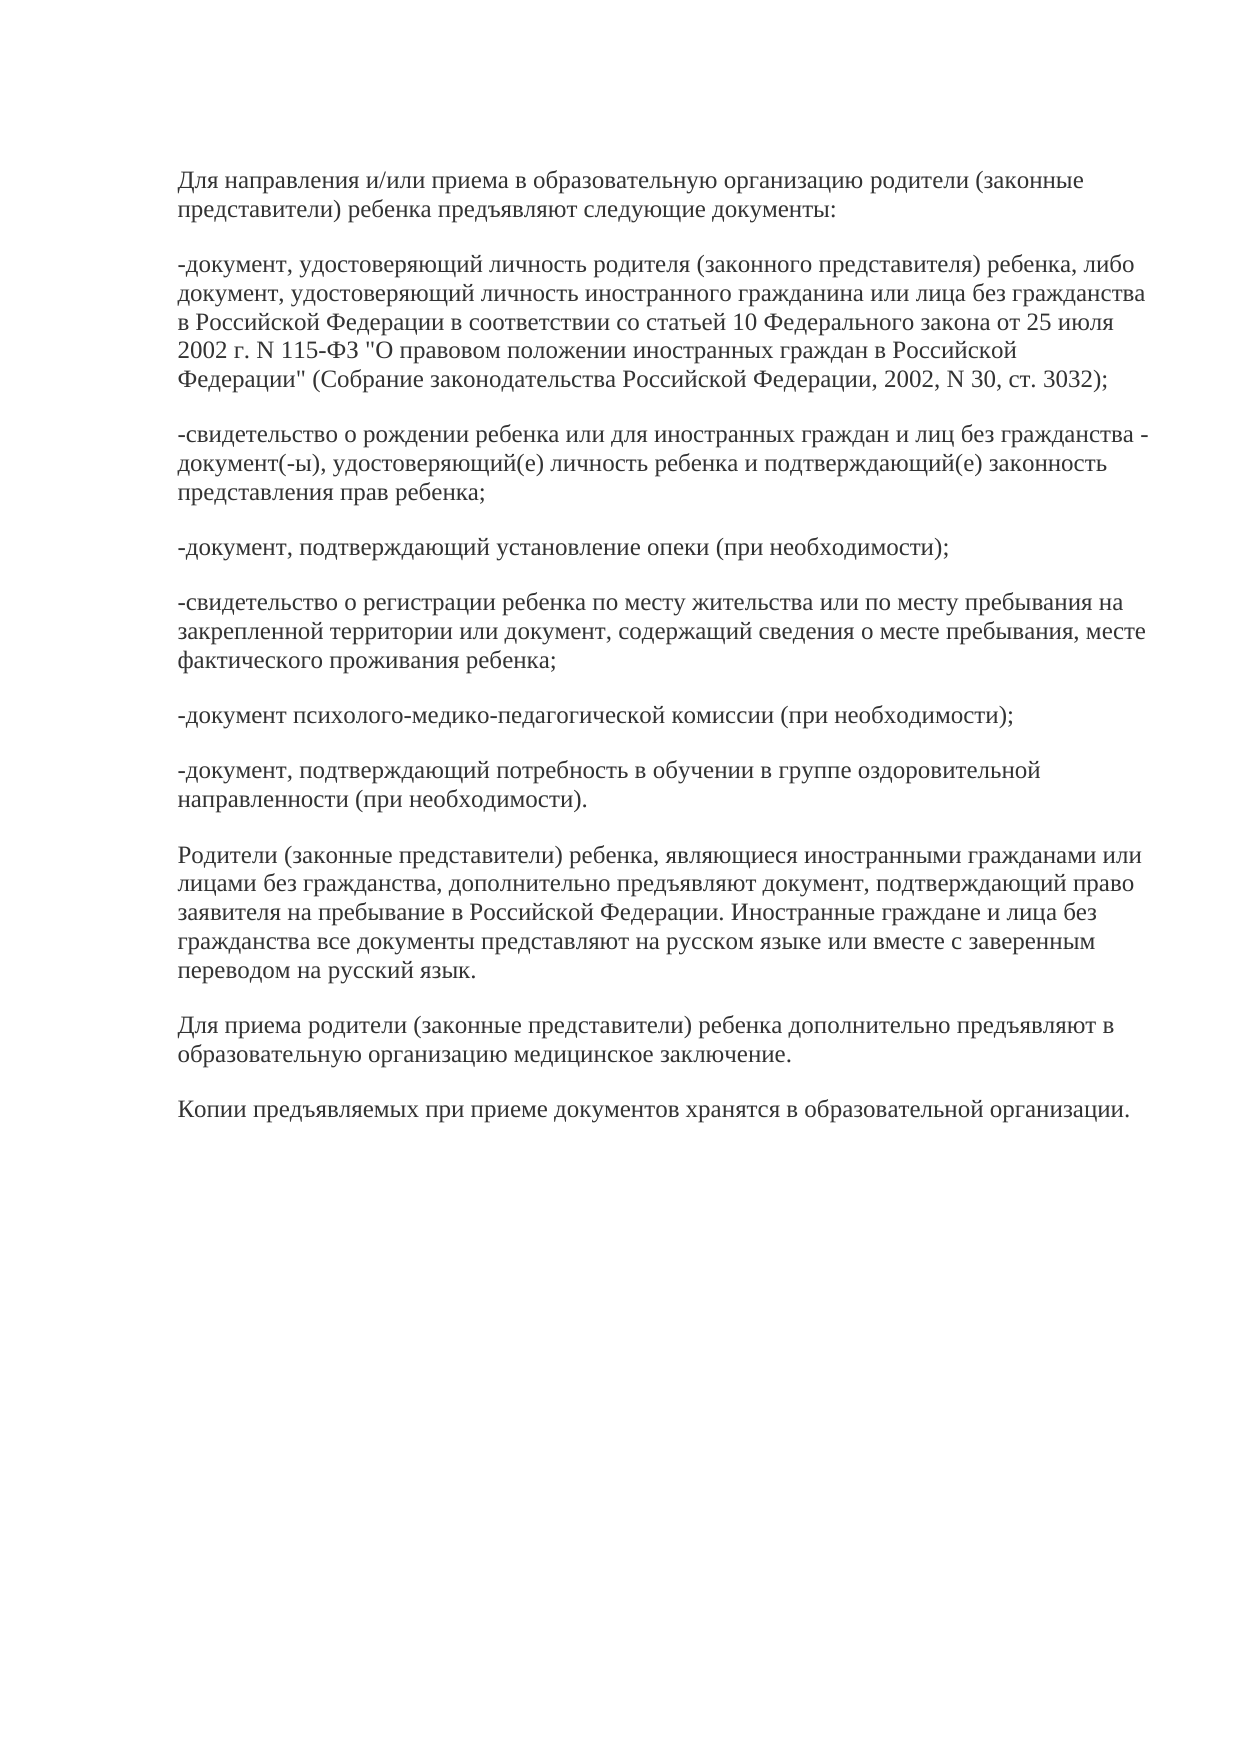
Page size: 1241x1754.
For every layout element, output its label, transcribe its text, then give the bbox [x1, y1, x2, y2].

text -свидетельство о регистрации ребенка по месту жительства или по месту пребывания на закрепленной территории или документ, содержащий сведения о месте пребывания, месте фактического проживания ребенка; [177, 587, 1152, 674]
text -документ, подтверждающий потребность в обучении в группе оздоровительной направленности (при необходимости). [177, 756, 1152, 813]
text -документ психолого-медико-педагогической комиссии (при необходимости); [177, 700, 1152, 729]
text -документ, подтверждающий установление опеки (при необходимости); [177, 532, 1152, 561]
text Копии предъявляемых при приеме документов хранятся в образовательной организации. [177, 1094, 1152, 1123]
text Для приема родители (законные представители) ребенка дополнительно предъявляют в образовательную организацию медицинское заключение. [177, 1010, 1152, 1067]
text -свидетельство о рождении ребенка или для иностранных граждан и лиц без гражданства - документ(-ы), удостоверяющий(е) личность ребенка и подтверждающий(е) законность представления прав ребенка; [177, 419, 1152, 506]
text -документ, удостоверяющий личность родителя (законного представителя) ребенка, либо документ, удостоверяющий личность иностранного гражданина или лица без гражданства в Российской Федерации в соответствии со статьей 10 Федерального закона от 25 июля 2002 г. N 115-ФЗ "О правовом положении иностранных граждан в Российской Федерации" (Собрание законодательства Российской Федерации, 2002, N 30, ст. 3032); [177, 249, 1152, 393]
text Для направления и/или приема в образовательную организацию родители (законные представители) ребенка предъявляют следующие документы: [177, 165, 1152, 222]
text Родители (законные представители) ребенка, являющиеся иностранными гражданами или лицами без гражданства, дополнительно предъявляют документ, подтверждающий право заявителя на пребывание в Российской Федерации. Иностранные граждане и лица без гражданства все документы представляют на русском языке или вместе с заверенным переводом на русский язык. [177, 840, 1152, 983]
